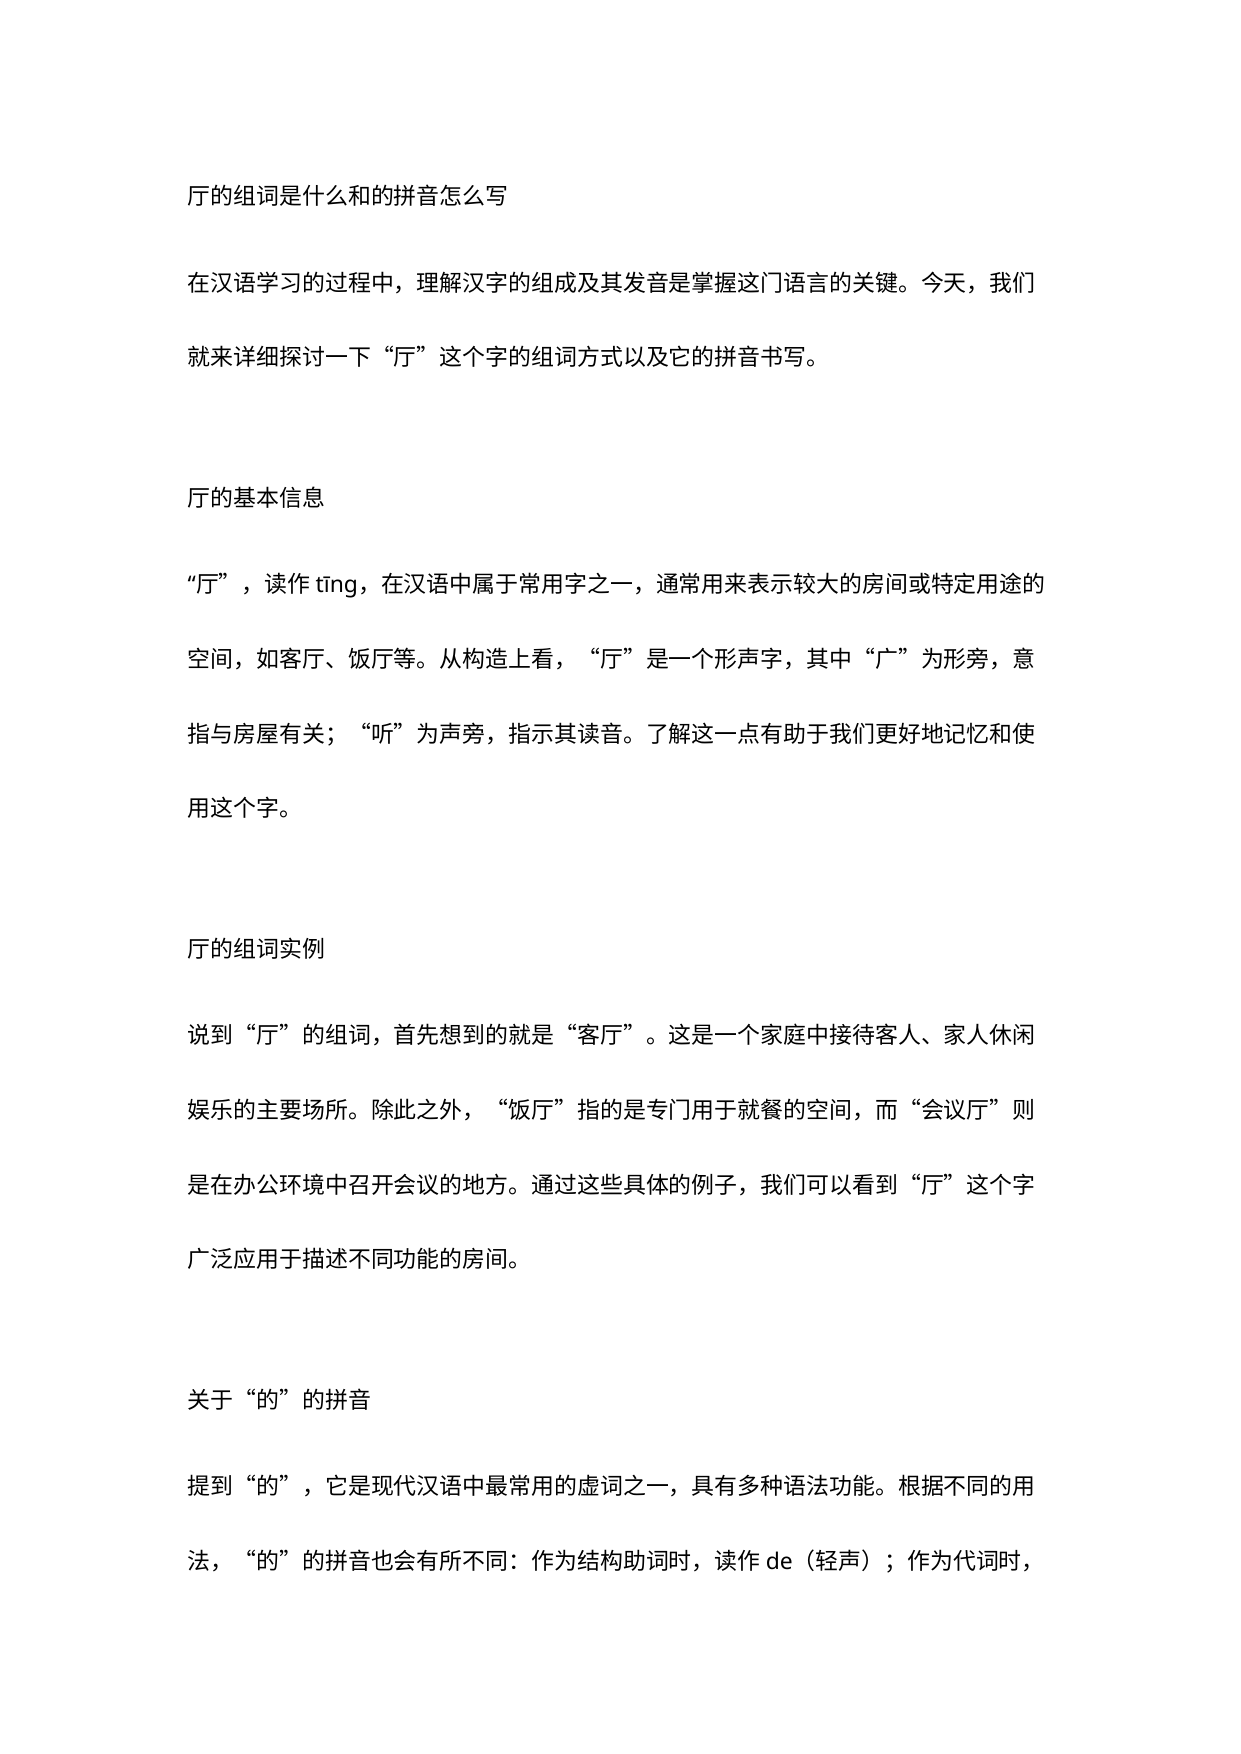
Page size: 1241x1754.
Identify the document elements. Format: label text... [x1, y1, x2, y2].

text “厅”，读作 tīng，在汉语中属于常用字之一，通常用来表示较大的房间或特定用途的空间，如客厅、饭厅等。从构造上看，“厅”是一个形声字，其中“广”为形旁，意指与房屋有关；“听”为声旁，指示其读音。了解这一点有助于我们更好地记忆和使用这个字。 [187, 550, 1053, 839]
text 厅的组词是什么和的拼音怎么写 [187, 162, 1053, 227]
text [187, 1452, 1053, 1592]
text 厅的组词实例 [187, 915, 1053, 980]
text 在汉语学习的过程中，理解汉字的组成及其发音是掌握这门语言的关键。今天，我们就来详细探讨一下“厅”这个字的组词方式以及它的拼音书写。 [187, 248, 1053, 388]
text 关于“的”的拼音 [187, 1366, 1053, 1431]
text 厅的基本信息 [187, 464, 1053, 529]
text 说到“厅”的组词，首先想到的就是“客厅”。这是一个家庭中接待客人、家人休闲娱乐的主要场所。除此之外，“饭厅”指的是专门用于就餐的空间，而“会议厅”则是在办公环境中召开会议的地方。通过这些具体的例子，我们可以看到“厅”这个字广泛应用于描述不同功能的房间。 [187, 1001, 1053, 1290]
